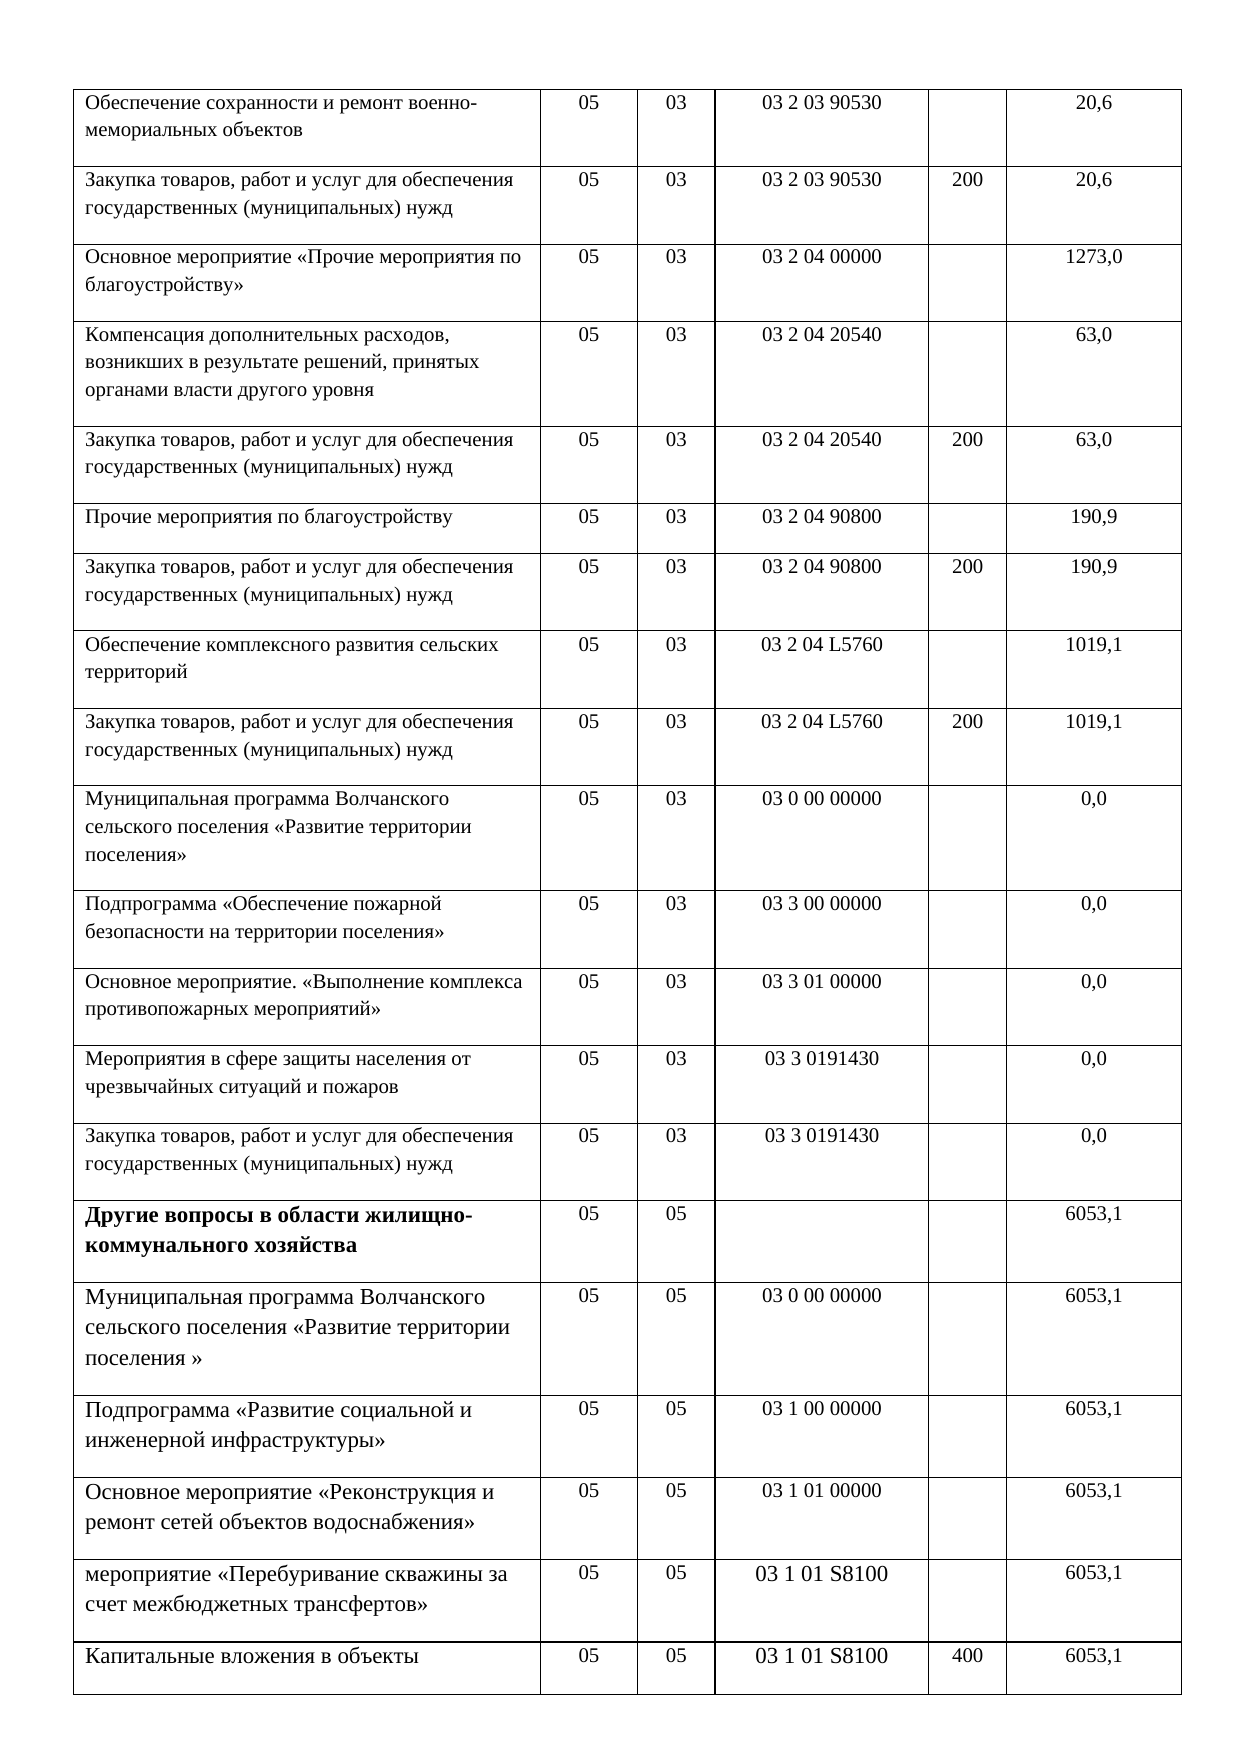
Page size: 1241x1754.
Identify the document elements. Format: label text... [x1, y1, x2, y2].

table_cell [929, 891, 1006, 968]
table_cell 05 [638, 1201, 714, 1282]
table_cell 63,0 [1007, 427, 1181, 503]
table_cell 03 0 00 00000 [716, 1283, 928, 1394]
table_cell 03 2 04 20540 [716, 427, 928, 503]
table_cell 03 3 01 00000 [716, 969, 928, 1045]
table_cell 05 [541, 1201, 637, 1282]
table_cell 05 [541, 891, 637, 968]
table_cell 05 [541, 167, 637, 243]
table_cell 200 [929, 554, 1006, 630]
table_cell [929, 1283, 1006, 1394]
table_cell 05 [541, 1124, 637, 1200]
table_cell 05 [638, 1283, 714, 1394]
table_cell 05 [638, 1396, 714, 1477]
table_cell [929, 245, 1006, 321]
table_cell 03 2 03 90530 [716, 90, 928, 166]
table_cell 03 1 01 S8100 [716, 1643, 928, 1693]
table_cell 20,6 [1007, 167, 1181, 243]
table_cell [929, 1046, 1006, 1122]
table_cell 0,0 [1007, 1124, 1181, 1200]
table_cell 200 [929, 427, 1006, 503]
table_cell 1019,1 [1007, 709, 1181, 785]
table_cell 05 [541, 1396, 637, 1477]
table_cell [929, 1396, 1006, 1477]
table_cell 03 [638, 322, 714, 426]
table_cell Закупка товаров, работ и услуг для обеспечения государственных (муниципальных) нужд [74, 554, 540, 630]
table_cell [74, 167, 540, 243]
table_cell 20,6 [1007, 90, 1181, 166]
table_cell 190,9 [1007, 554, 1181, 630]
table_cell 400 [929, 1643, 1006, 1693]
table_cell 05 [541, 1283, 637, 1394]
table_cell 05 [638, 1643, 714, 1693]
table_cell 190,9 [1007, 504, 1181, 553]
table_cell 200 [929, 709, 1006, 785]
table_cell [929, 1478, 1006, 1559]
table_cell [929, 1201, 1006, 1282]
table_cell [929, 90, 1006, 166]
table_cell 1273,0 [1007, 245, 1181, 321]
table_cell 03 [638, 631, 714, 708]
table_cell 03 [638, 1046, 714, 1122]
table_cell 05 [541, 90, 637, 166]
table_cell 03 [638, 90, 714, 166]
table_cell 03 0 00 00000 [716, 786, 928, 890]
table_cell 05 [638, 1560, 714, 1641]
table_cell 05 [541, 322, 637, 426]
table_cell 1019,1 [1007, 631, 1181, 708]
table_cell Закупка товаров, работ и услуг для обеспечения государственных (муниципальных) нужд [74, 709, 540, 785]
table_cell Закупка товаров, работ и услуг для обеспечения государственных (муниципальных) нужд [74, 427, 540, 503]
table_cell Прочие мероприятия по благоустройству [74, 504, 540, 553]
table_cell Обеспечение комплексного развития сельских территорий [74, 631, 540, 708]
table_cell Мероприятия в сфере защиты населения от чрезвычайных ситуаций и пожаров [74, 1046, 540, 1122]
table_cell 6053,1 [1007, 1643, 1181, 1693]
table_cell 05 [541, 709, 637, 785]
table_cell Подпрограмма «Развитие социальной и инженерной инфраструктуры» [74, 1396, 540, 1477]
table_cell Муниципальная программа Волчанского сельского поселения «Развитие территории поселения » [74, 1283, 540, 1394]
table_cell 03 [638, 504, 714, 553]
table_cell 03 [638, 891, 714, 968]
table_cell 200 [929, 167, 1006, 243]
table_cell 05 [541, 554, 637, 630]
table_cell 03 3 0191430 [716, 1124, 928, 1200]
table_cell 03 2 03 90530 [716, 167, 928, 243]
table_cell 0,0 [1007, 1046, 1181, 1122]
table_cell 05 [541, 427, 637, 503]
table_cell 05 [541, 631, 637, 708]
table_cell 05 [541, 969, 637, 1045]
table_cell 6053,1 [1007, 1478, 1181, 1559]
table_cell Подпрограмма «Обеспечение пожарной безопасности на территории поселения» [74, 891, 540, 968]
table_cell 6053,1 [1007, 1560, 1181, 1641]
table_cell Закупка товаров, работ и услуг для обеспечения государственных (муниципальных) нужд [74, 1124, 540, 1200]
table_cell 03 [638, 709, 714, 785]
table_cell [929, 631, 1006, 708]
table_cell 6053,1 [1007, 1201, 1181, 1282]
table_cell 03 [638, 786, 714, 890]
table_cell 05 [638, 1478, 714, 1559]
table_cell [929, 1124, 1006, 1200]
table_cell 05 [541, 1560, 637, 1641]
table_cell 03 2 04 20540 [716, 322, 928, 426]
table_cell [716, 1201, 928, 1282]
table_cell 03 [638, 167, 714, 243]
table_cell Основное мероприятие «Прочие мероприятия по благоустройству» [74, 245, 540, 321]
table_cell 03 [638, 554, 714, 630]
table_cell 03 2 04 90800 [716, 504, 928, 553]
table_cell [929, 322, 1006, 426]
table_cell 03 [638, 1124, 714, 1200]
table_cell Компенсация дополнительных расходов, возникших в результате решений, принятых органами власти другого уровня [74, 322, 540, 426]
table_cell 03 1 01 00000 [716, 1478, 928, 1559]
table_cell 03 2 04 90800 [716, 554, 928, 630]
table_cell 03 3 00 00000 [716, 891, 928, 968]
table_cell Другие вопросы в области жилищно-коммунального хозяйства [74, 1201, 540, 1282]
table_cell 03 1 00 00000 [716, 1396, 928, 1477]
table_cell Основное мероприятие. «Выполнение комплекса противопожарных мероприятий» [74, 969, 540, 1045]
table_cell 03 2 04 00000 [716, 245, 928, 321]
table_cell Основное мероприятие «Реконструкция и ремонт сетей объектов водоснабжения» [74, 1478, 540, 1559]
table_cell 05 [541, 1046, 637, 1122]
table_cell 03 2 04 L5760 [716, 709, 928, 785]
table_cell мероприятие «Перебуривание скважины за счет межбюджетных трансфертов» [74, 1560, 540, 1641]
table_cell 03 1 01 S8100 [716, 1560, 928, 1641]
table_cell 6053,1 [1007, 1283, 1181, 1394]
table_cell 0,0 [1007, 891, 1181, 968]
table_cell 6053,1 [1007, 1396, 1181, 1477]
table_cell Обеспечение сохранности и ремонт военно-мемориальных объектов [74, 90, 540, 166]
table_cell 0,0 [1007, 786, 1181, 890]
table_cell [74, 1643, 540, 1693]
table_cell 03 [638, 427, 714, 503]
table_cell [929, 504, 1006, 553]
table_cell [929, 969, 1006, 1045]
table_cell 05 [541, 1643, 637, 1693]
table_cell 05 [541, 245, 637, 321]
table_cell 03 [638, 969, 714, 1045]
table_cell 03 2 04 L5760 [716, 631, 928, 708]
table_cell 05 [541, 504, 637, 553]
table_cell Муниципальная программа Волчанского сельского поселения «Развитие территории поселения» [74, 786, 540, 890]
table_cell 03 3 0191430 [716, 1046, 928, 1122]
table_cell [929, 786, 1006, 890]
table_cell 05 [541, 1478, 637, 1559]
table_cell 03 [638, 245, 714, 321]
table_cell 63,0 [1007, 322, 1181, 426]
table_cell 05 [541, 786, 637, 890]
table_cell 0,0 [1007, 969, 1181, 1045]
table_cell [929, 1560, 1006, 1641]
